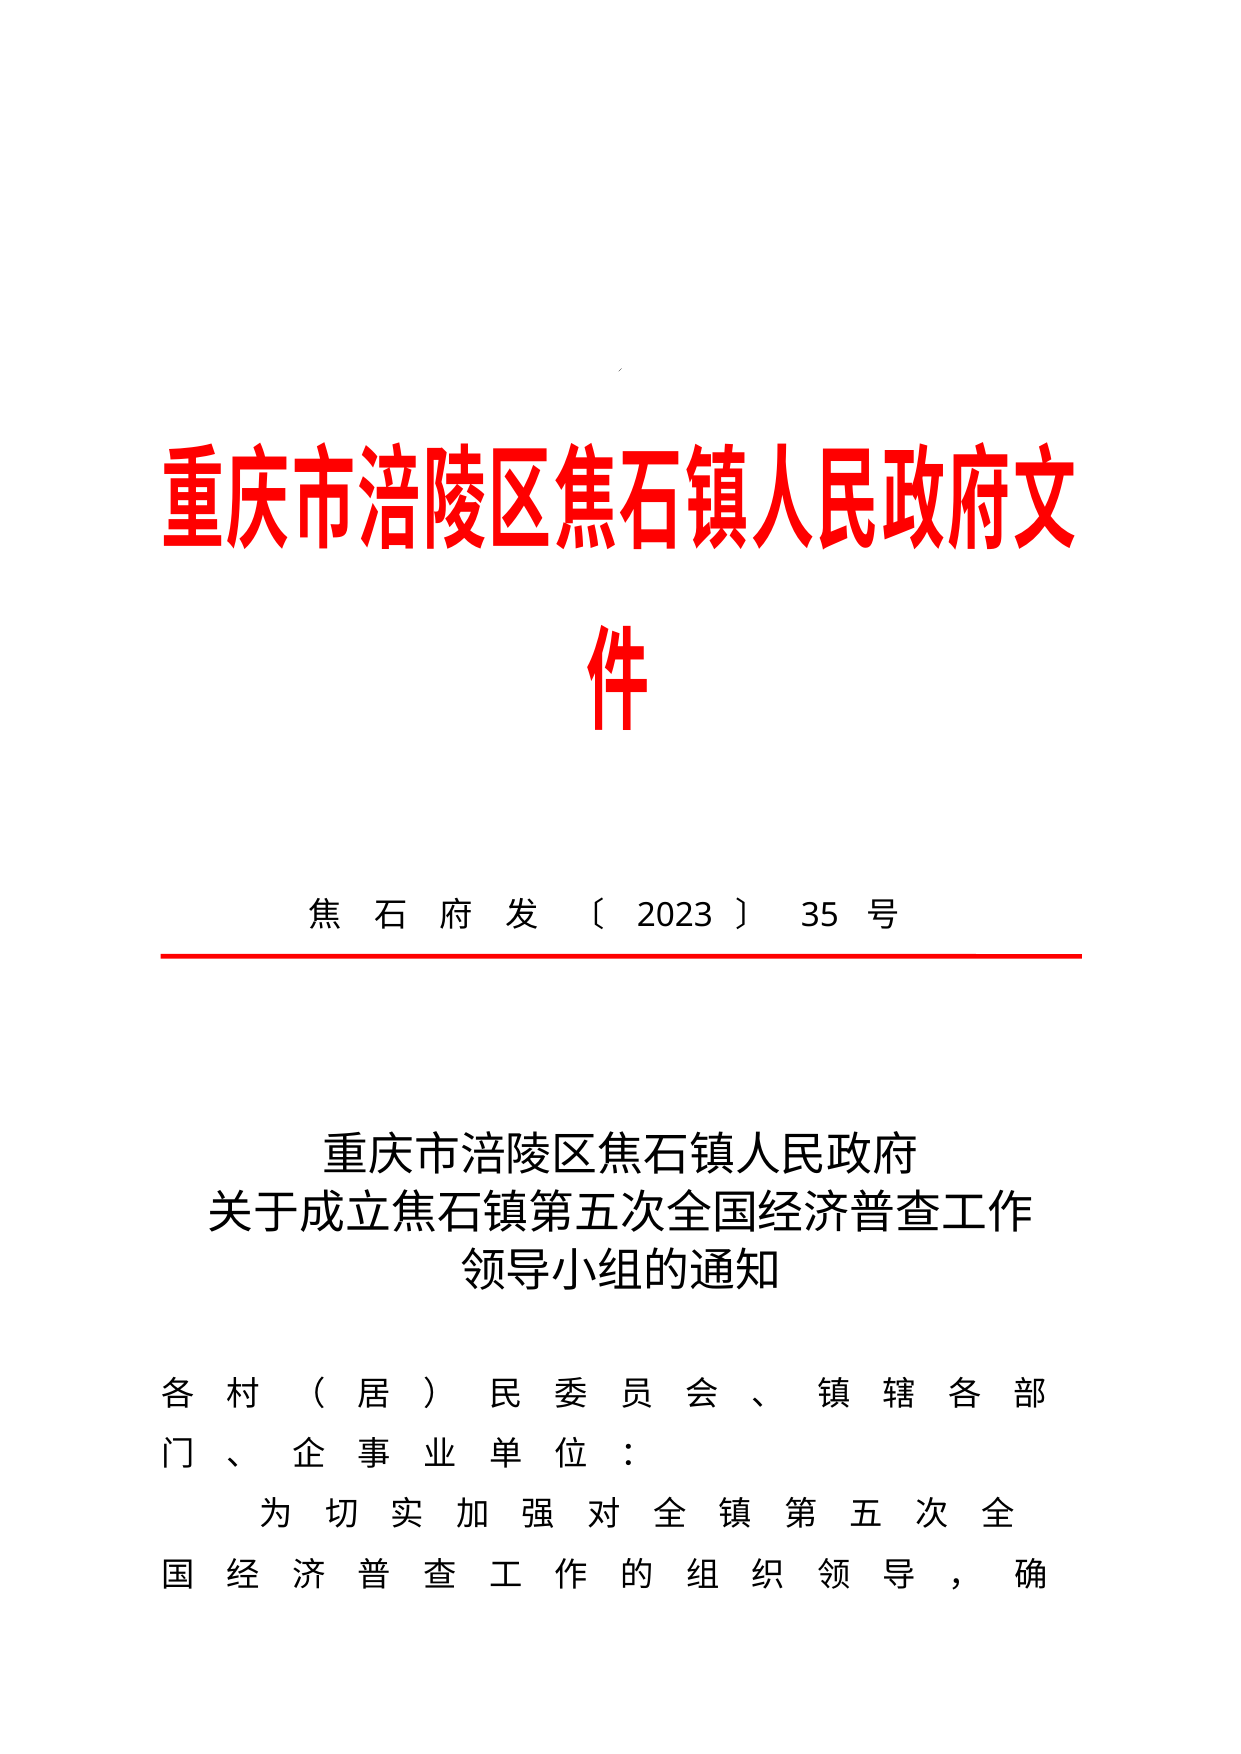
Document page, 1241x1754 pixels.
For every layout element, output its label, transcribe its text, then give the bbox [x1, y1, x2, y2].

text 重庆市涪陵区焦石镇人民政府 [161, 1123, 1079, 1182]
text 重庆市涪陵区焦石镇人民政府文件 [161, 400, 1079, 762]
text 各村（居）民委员会、镇辖各部门、企事业单位： [161, 1360, 1079, 1481]
text 领导小组的通知 [161, 1240, 1079, 1298]
text 焦石府发〔2023〕35号 [161, 882, 1079, 942]
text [161, 1481, 1079, 1602]
text 关于成立焦石镇第五次全国经济普查工作 [161, 1182, 1079, 1240]
